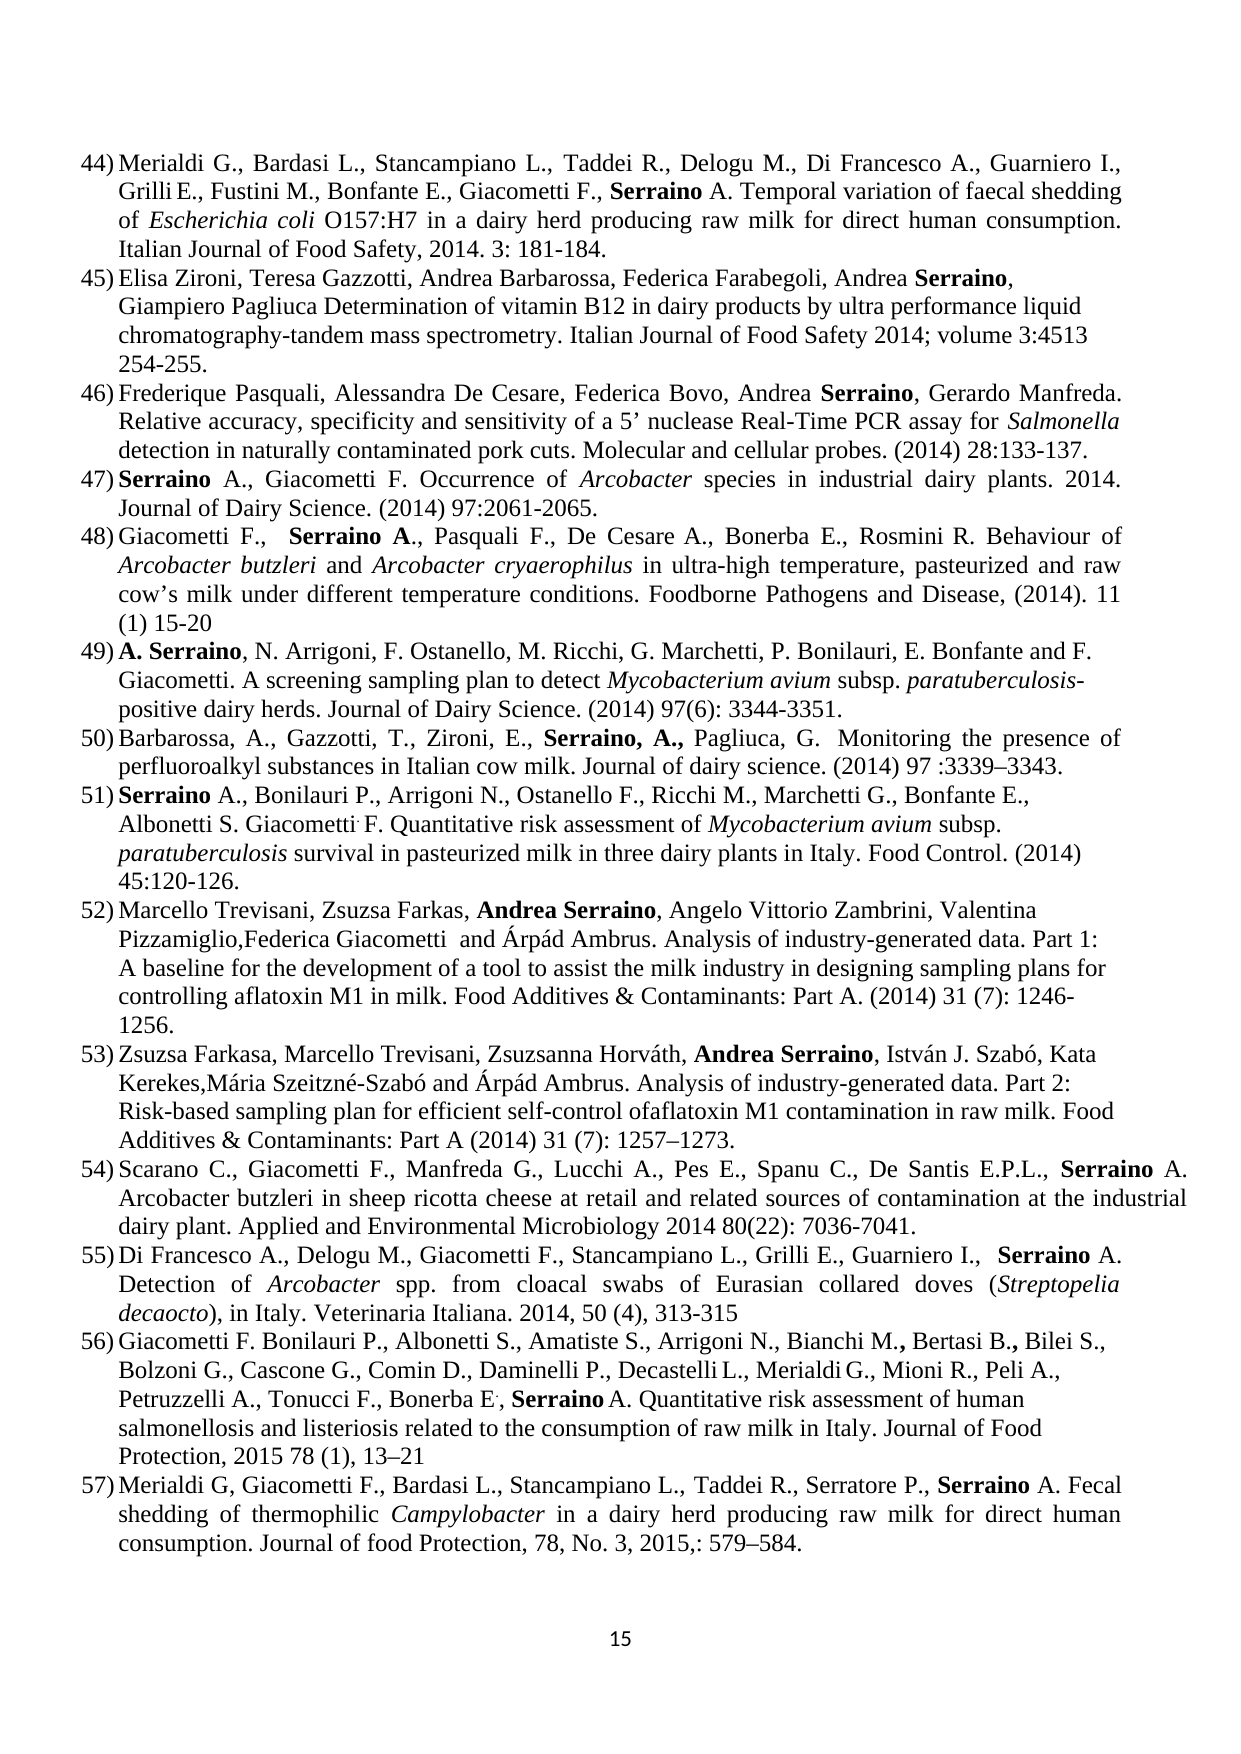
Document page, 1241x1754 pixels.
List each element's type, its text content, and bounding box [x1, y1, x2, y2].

list Zsuzsa Farkasa, Marcello Trevisani, Zsuzsanna Horváth, Andrea Serraino, István J. Szabó, Kata Kerekes,Mária Szeitzné-Szabó and Árpád Ambrus. Analysis of industry-generated data. Part 2: Risk-based sampling plan for efficient self-control ofaflatoxin M1 contamination in raw milk. Food Additives & Contaminants: Part A (2014) 31 (7): 1257–1273. [81, 1039, 1122, 1154]
list Di Francesco A., Delogu M., Giacometti F., Stancampiano L., Grilli E., Guarniero I., Serraino A. Detection of Arcobacter spp. from cloacal swabs of Eurasian collared doves (Streptopelia decaocto), in Italy. Veterinaria Italiana. 2014, 50 (4), 313-315 [81, 1240, 1122, 1326]
list Barbarossa, A., Gazzotti, T., Zironi, E., Serraino, A., Pagliuca, G. Monitoring the presence of perfluoroalkyl substances in Italian cow milk. Journal of dairy science. (2014) 97 :3339–3343. [81, 723, 1122, 780]
list Marcello Trevisani, Zsuzsa Farkas, Andrea Serraino, Angelo Vittorio Zambrini, Valentina Pizzamiglio,Federica Giacometti and Árpád Ambrus. Analysis of industry-generated data. Part 1: A baseline for the development of a tool to assist the milk industry in designing sampling plans for controlling aflatoxin M1 in milk. Food Additives & Contaminants: Part A. (2014) 31 (7): 1246-1256. [81, 895, 1122, 1039]
list Elisa Zironi, Teresa Gazzotti, Andrea Barbarossa, Federica Farabegoli, Andrea Serraino, Giampiero Pagliuca Determination of vitamin B12 in dairy products by ultra performance liquid chromatography-tandem mass spectrometry. Italian Journal of Food Safety 2014; volume 3:4513 254-255. [81, 263, 1122, 378]
list A. Serraino, N. Arrigoni, F. Ostanello, M. Ricchi, G. Marchetti, P. Bonilauri, E. Bonfante and F. Giacometti. A screening sampling plan to detect Mycobacterium avium subsp. paratuberculosis-positive dairy herds. Journal of Dairy Science. (2014) 97(6): 3344-3351. [81, 636, 1122, 723]
list Frederique Pasquali, Alessandra De Cesare, Federica Bovo, Andrea Serraino, Gerardo Manfreda. Relative accuracy, specificity and sensitivity of a 5’ nuclease Real-Time PCR assay for Salmonella detection in naturally contaminated pork cuts. Molecular and cellular probes. (2014) 28:133-137. [81, 378, 1122, 464]
list Scarano C., Giacometti F., Manfreda G., Lucchi A., Pes E., Spanu C., De Santis E.P.L., Serraino A. Arcobacter butzleri in sheep ricotta cheese at retail and related sources of contamination at the industrial dairy plant. Applied and Environmental Microbiology 2014 80(22): 7036-7041. [81, 1154, 1188, 1240]
list Merialdi G, Giacometti F., Bardasi L., Stancampiano L., Taddei R., Serratore P., Serraino A. Fecal shedding of thermophilic Campylobacter in a dairy herd producing raw milk for direct human consumption. Journal of food Protection, 78, No. 3, 2015,: 579–584. [81, 1470, 1122, 1556]
list Giacometti F. Bonilauri P., Albonetti S., Amatiste S., Arrigoni N., Bianchi M., Bertasi B., Bilei S., Bolzoni G., Cascone G., Comin D., Daminelli P., Decastelli L., Merialdi G., Mioni R., Peli A., Petruzzelli A., Tonucci F., Bonerba E., Serraino A. Quantitative risk assessment of human salmonellosis and listeriosis related to the consumption of raw milk in Italy. Journal of Food Protection, 2015 78 (1), 13–21 [81, 1326, 1122, 1470]
list Serraino A., Giacometti F. Occurrence of Arcobacter species in industrial dairy plants. 2014. Journal of Dairy Science. (2014) 97:2061-2065. [81, 464, 1122, 521]
list Serraino A., Bonilauri P., Arrigoni N., Ostanello F., Ricchi M., Marchetti G., Bonfante E., Albonetti S. Giacometti. F. Quantitative risk assessment of Mycobacterium avium subsp. paratuberculosis survival in pasteurized milk in three dairy plants in Italy. Food Control. (2014) 45:120-126. [81, 780, 1122, 895]
picture [820, 739, 827, 746]
list Merialdi G., Bardasi L., Stancampiano L., Taddei R., Delogu M., Di Francesco A., Guarniero I., Grilli E., Fustini M., Bonfante E., Giacometti F., Serraino A. Temporal variation of faecal shedding of Escherichia coli O157:H7 in a dairy herd producing raw milk for direct human consumption. Italian Journal of Food Safety, 2014. 3: 181-184. [81, 148, 1122, 263]
list Giacometti F., Serraino A., Pasquali F., De Cesare A., Bonerba E., Rosmini R. Behaviour of Arcobacter butzleri and Arcobacter cryaerophilus in ultra-high temperature, pasteurized and raw cow’s milk under different temperature conditions. Foodborne Pathogens and Disease, (2014). 11 (1) 15-20 [81, 521, 1122, 636]
